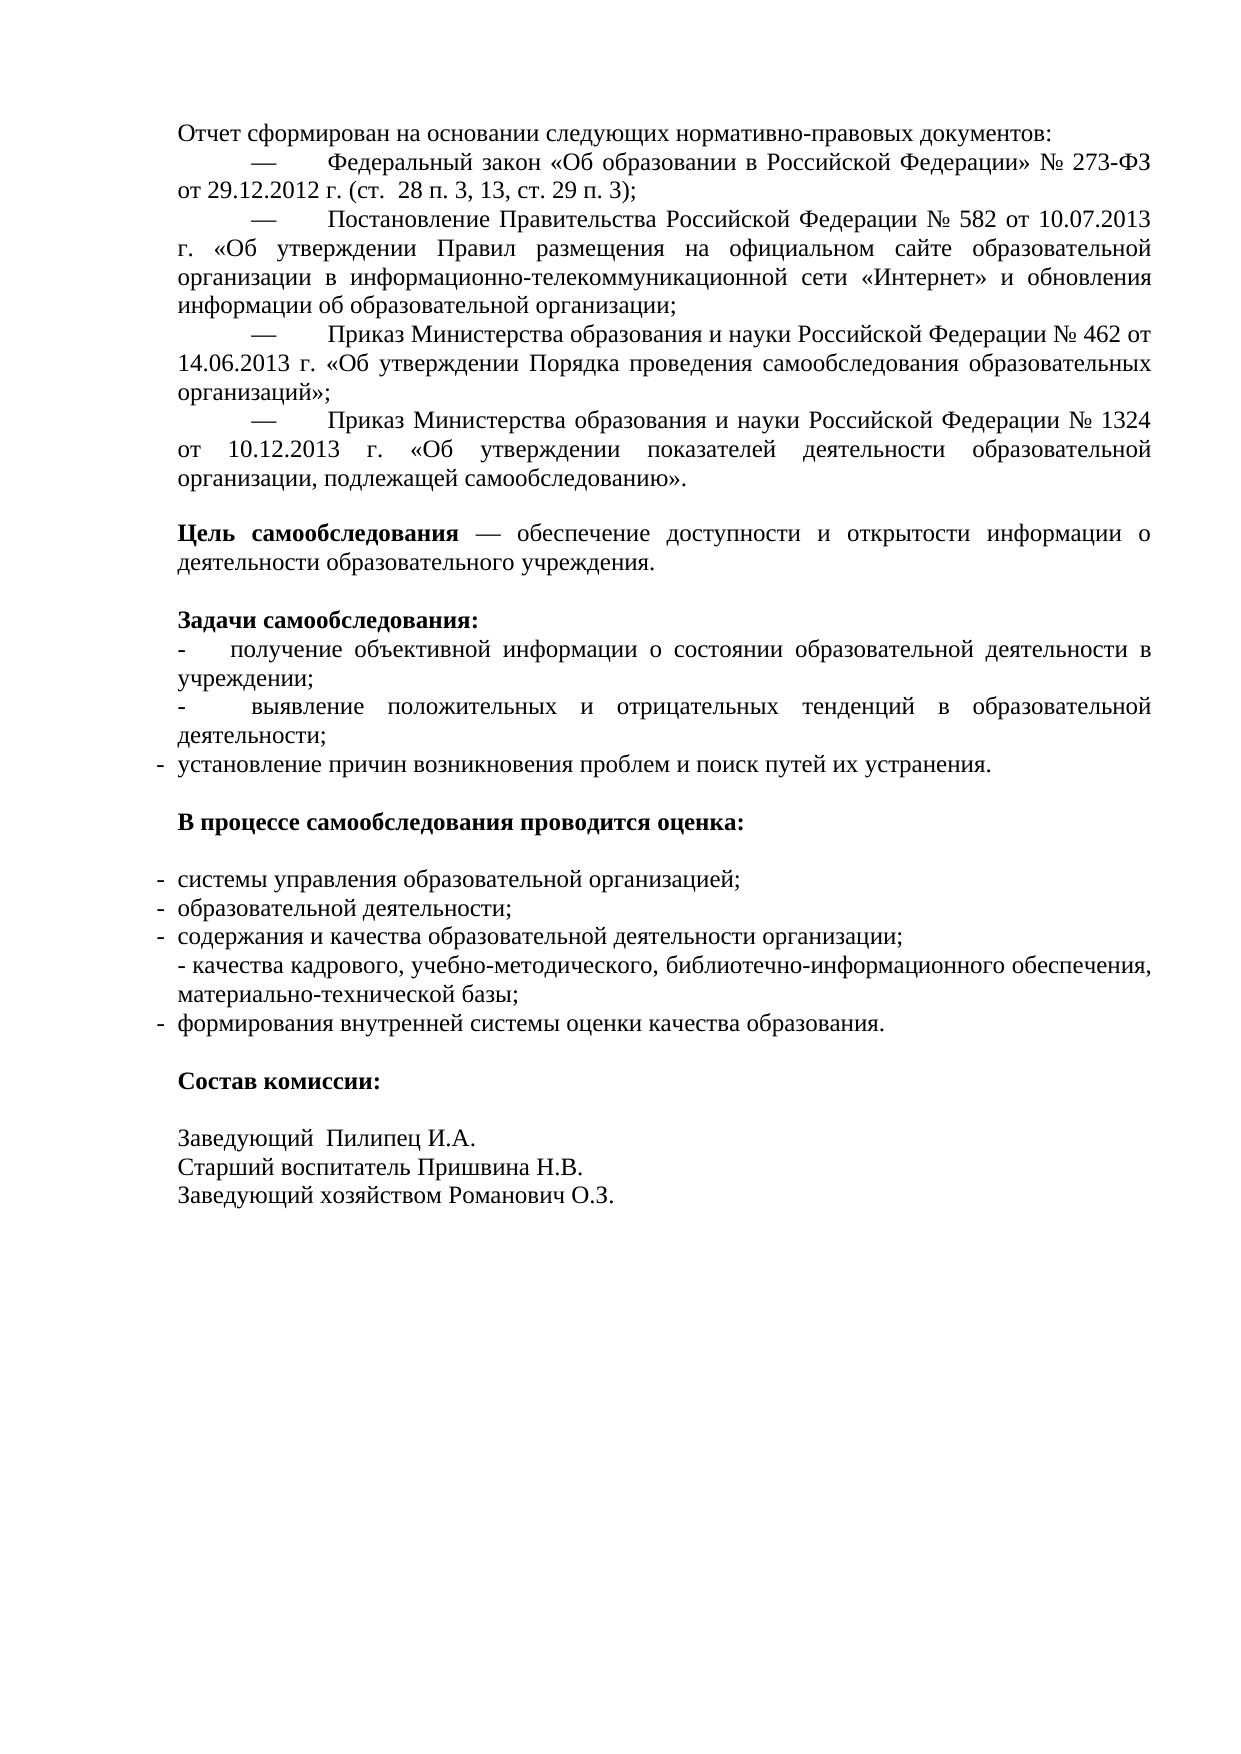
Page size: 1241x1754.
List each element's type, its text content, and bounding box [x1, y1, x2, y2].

list образовательной деятельности; [156, 893, 1152, 921]
list системы управления образовательной организацией; [156, 864, 1152, 893]
text Задачи самообследования: [177, 605, 1152, 634]
text Заведующий хозяйством Романович О.З. [177, 1180, 1152, 1209]
list выявление положительных и отрицательных тенденций в образовательной деятельности; [177, 691, 1152, 749]
list Постановление Правительства Российской Федерации № 582 от 10.07.2013 г. «Об утверждении Правил размещения на официальном сайте образовательной организации в информационно-телекоммуникационной сети «Интернет» и обновления информации об образовательной организации; [177, 204, 1152, 319]
list формирования внутренней системы оценки качества образования. [156, 1008, 1152, 1036]
text Состав комиссии: [177, 1066, 1152, 1094]
list содержания и качества образовательной деятельности организации; [156, 921, 1152, 950]
text Отчет сформирован на основании следующих нормативно-правовых документов: [177, 118, 1152, 147]
list Федеральный закон «Об образовании в Российской Федерации» № 273-ФЗ от 29.12.2012 г. (ст. 28 п. 3, 13, ст. 29 п. 3); [177, 147, 1152, 204]
list установление причин возникновения проблем и поиск путей их устранения. [156, 749, 1152, 778]
list Приказ Министерства образования и науки Российской Федерации № 462 от 14.06.2013 г. «Об утверждении Порядка проведения самообследования образовательных организаций»; [177, 319, 1152, 406]
text В процессе самообследования проводится оценка: [177, 807, 1152, 836]
list Приказ Министерства образования и науки Российской Федерации № 1324 от 10.12.2013 г. «Об утверждении показателей деятельности образовательной организации, подлежащей самообследованию». [177, 406, 1152, 492]
list - качества кадрового, учебно-методического, библиотечно-информационного обеспечения, материально-технической базы; [177, 950, 1152, 1008]
text Заведующий Пилипец И.А. [177, 1123, 1152, 1152]
list получение объективной информации о состоянии образовательной деятельности в учреждении; [177, 634, 1152, 691]
text Старший воспитатель Пришвина Н.В. [177, 1152, 1152, 1180]
text Цель самообследования — обеспечение доступности и открытости информации о деятельности образовательного учреждения. [177, 518, 1152, 576]
